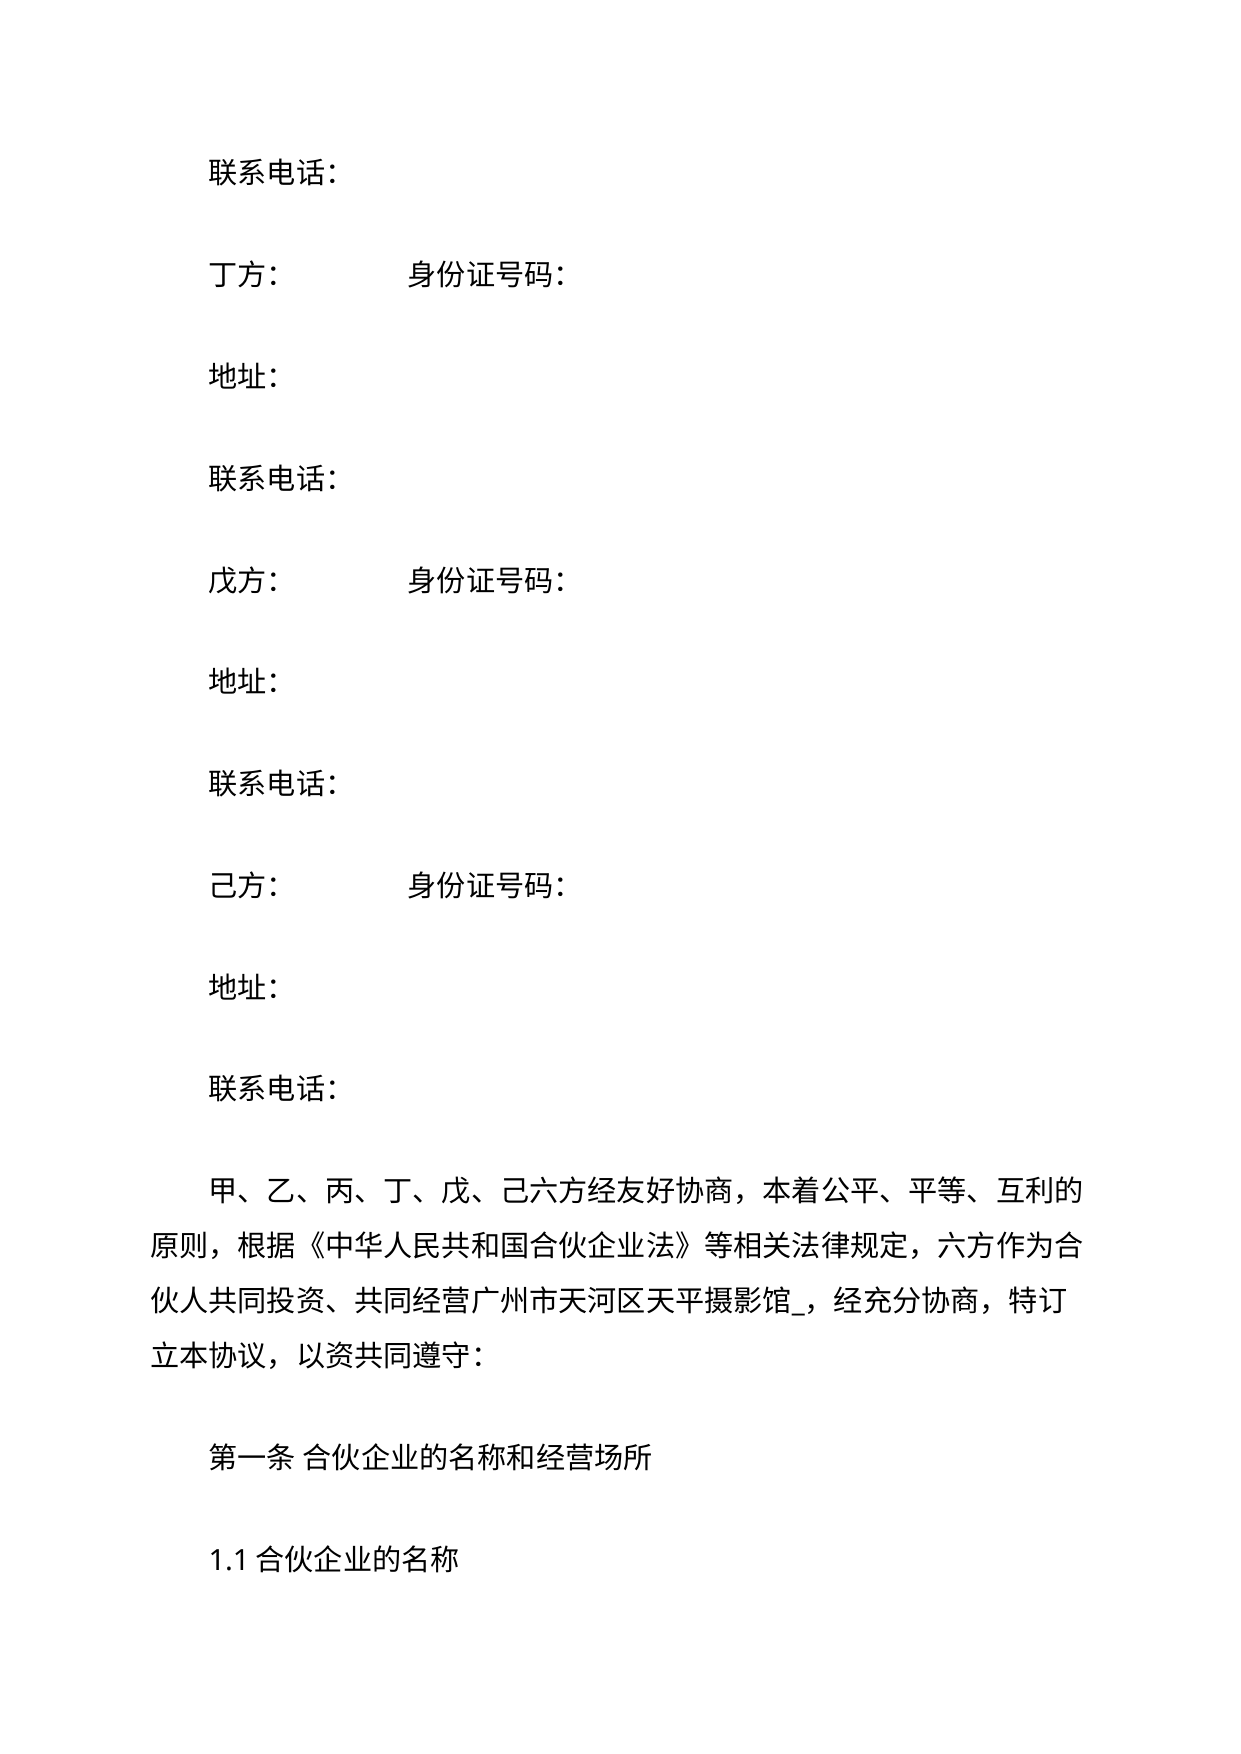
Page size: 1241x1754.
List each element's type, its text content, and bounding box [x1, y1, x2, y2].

text 联系电话： [150, 761, 1090, 803]
text 第一条 合伙企业的名称和经营场所 [150, 1434, 1090, 1477]
text 丁方： 身份证号码： [150, 252, 1090, 294]
text 联系电话： [150, 1066, 1090, 1108]
text 地址： [150, 353, 1090, 396]
text 甲、乙、丙、丁、戊、己六方经友好协商，本着公平、平等、互利的原则，根据《中华人民共和国合伙企业法》等相关法律规定，六方作为合伙人共同投资、共同经营广州市天河区天平摄影馆_，经充分协商，特订立本协议，以资共同遵守： [150, 1168, 1090, 1375]
text 己方： 身份证号码： [150, 862, 1090, 905]
text 1.1合伙企业的名称 [150, 1536, 1090, 1578]
text 地址： [150, 659, 1090, 701]
text 地址： [150, 964, 1090, 1006]
text 联系电话： [150, 455, 1090, 498]
text 戊方： 身份证号码： [150, 557, 1090, 599]
text 联系电话： [150, 150, 1090, 192]
